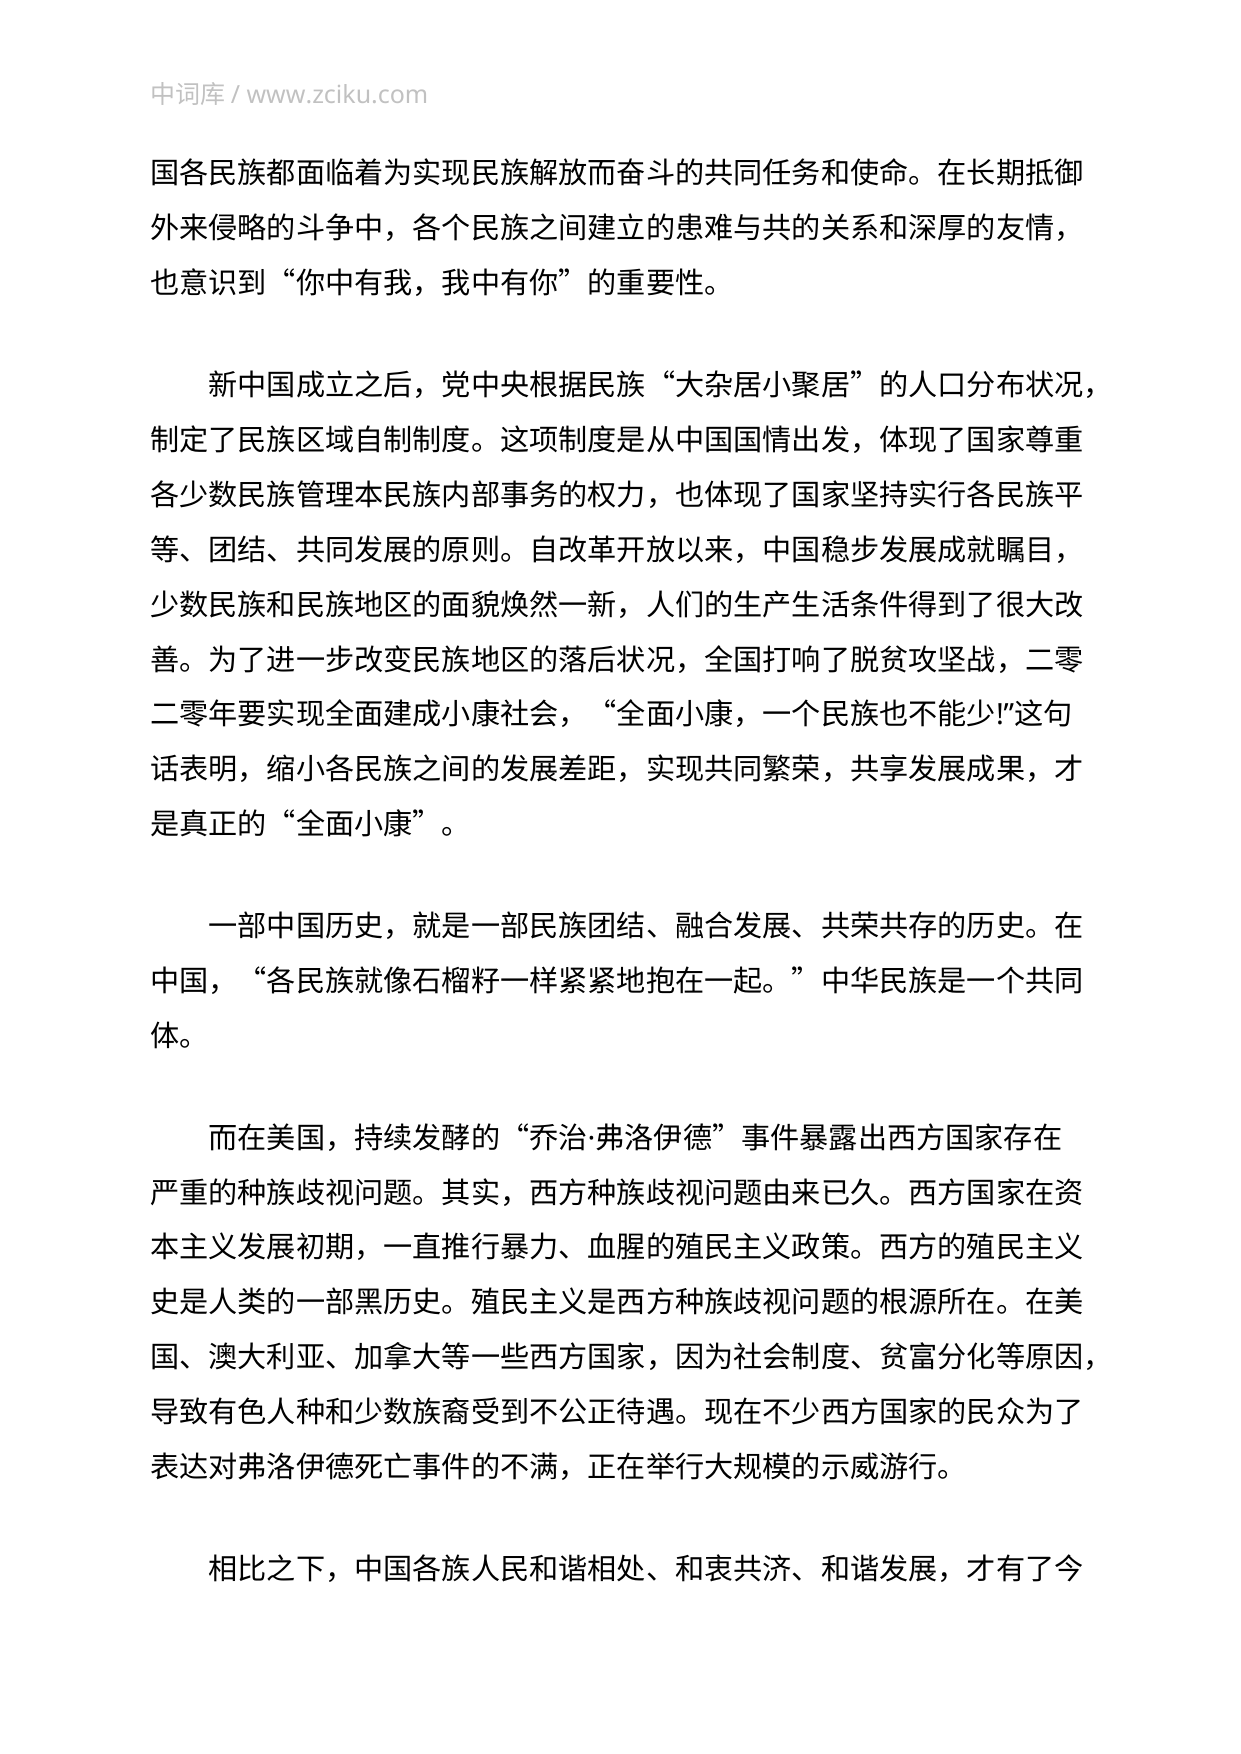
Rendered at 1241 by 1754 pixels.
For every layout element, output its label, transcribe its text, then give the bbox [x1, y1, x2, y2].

text 一部中国历史，就是一部民族团结、融合发展、共荣共存的历史。在中国，“各民族就像石榴籽一样紧紧地抱在一起。”中华民族是一个共同体。 [150, 903, 1090, 1055]
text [150, 150, 1090, 302]
text 新中国成立之后，党中央根据民族“大杂居小聚居”的人口分布状况，制定了民族区域自制制度。这项制度是从中国国情出发，体现了国家尊重各少数民族管理本民族内部事务的权力，也体现了国家坚持实行各民族平等、团结、共同发展的原则。自改革开放以来，中国稳步发展成就瞩目，少数民族和民族地区的面貌焕然一新，人们的生产生活条件得到了很大改善。为了进一步改变民族地区的落后状况，全国打响了脱贫攻坚战，二零二零年要实现全面建成小康社会，“全面小康，一个民族也不能少!”这句话表明，缩小各民族之间的发展差距，实现共同繁荣，共享发展成果，才是真正的“全面小康”。 [150, 362, 1090, 843]
text 而在美国，持续发酵的“乔治·弗洛伊德”事件暴露出西方国家存在严重的种族歧视问题。其实，西方种族歧视问题由来已久。西方国家在资本主义发展初期，一直推行暴力、血腥的殖民主义政策。西方的殖民主义史是人类的一部黑历史。殖民主义是西方种族歧视问题的根源所在。在美国、澳大利亚、加拿大等一些西方国家，因为社会制度、贫富分化等原因，导致有色人种和少数族裔受到不公正待遇。现在不少西方国家的民众为了表达对弗洛伊德死亡事件的不满，正在举行大规模的示威游行。 [150, 1114, 1090, 1486]
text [150, 1545, 1090, 1588]
